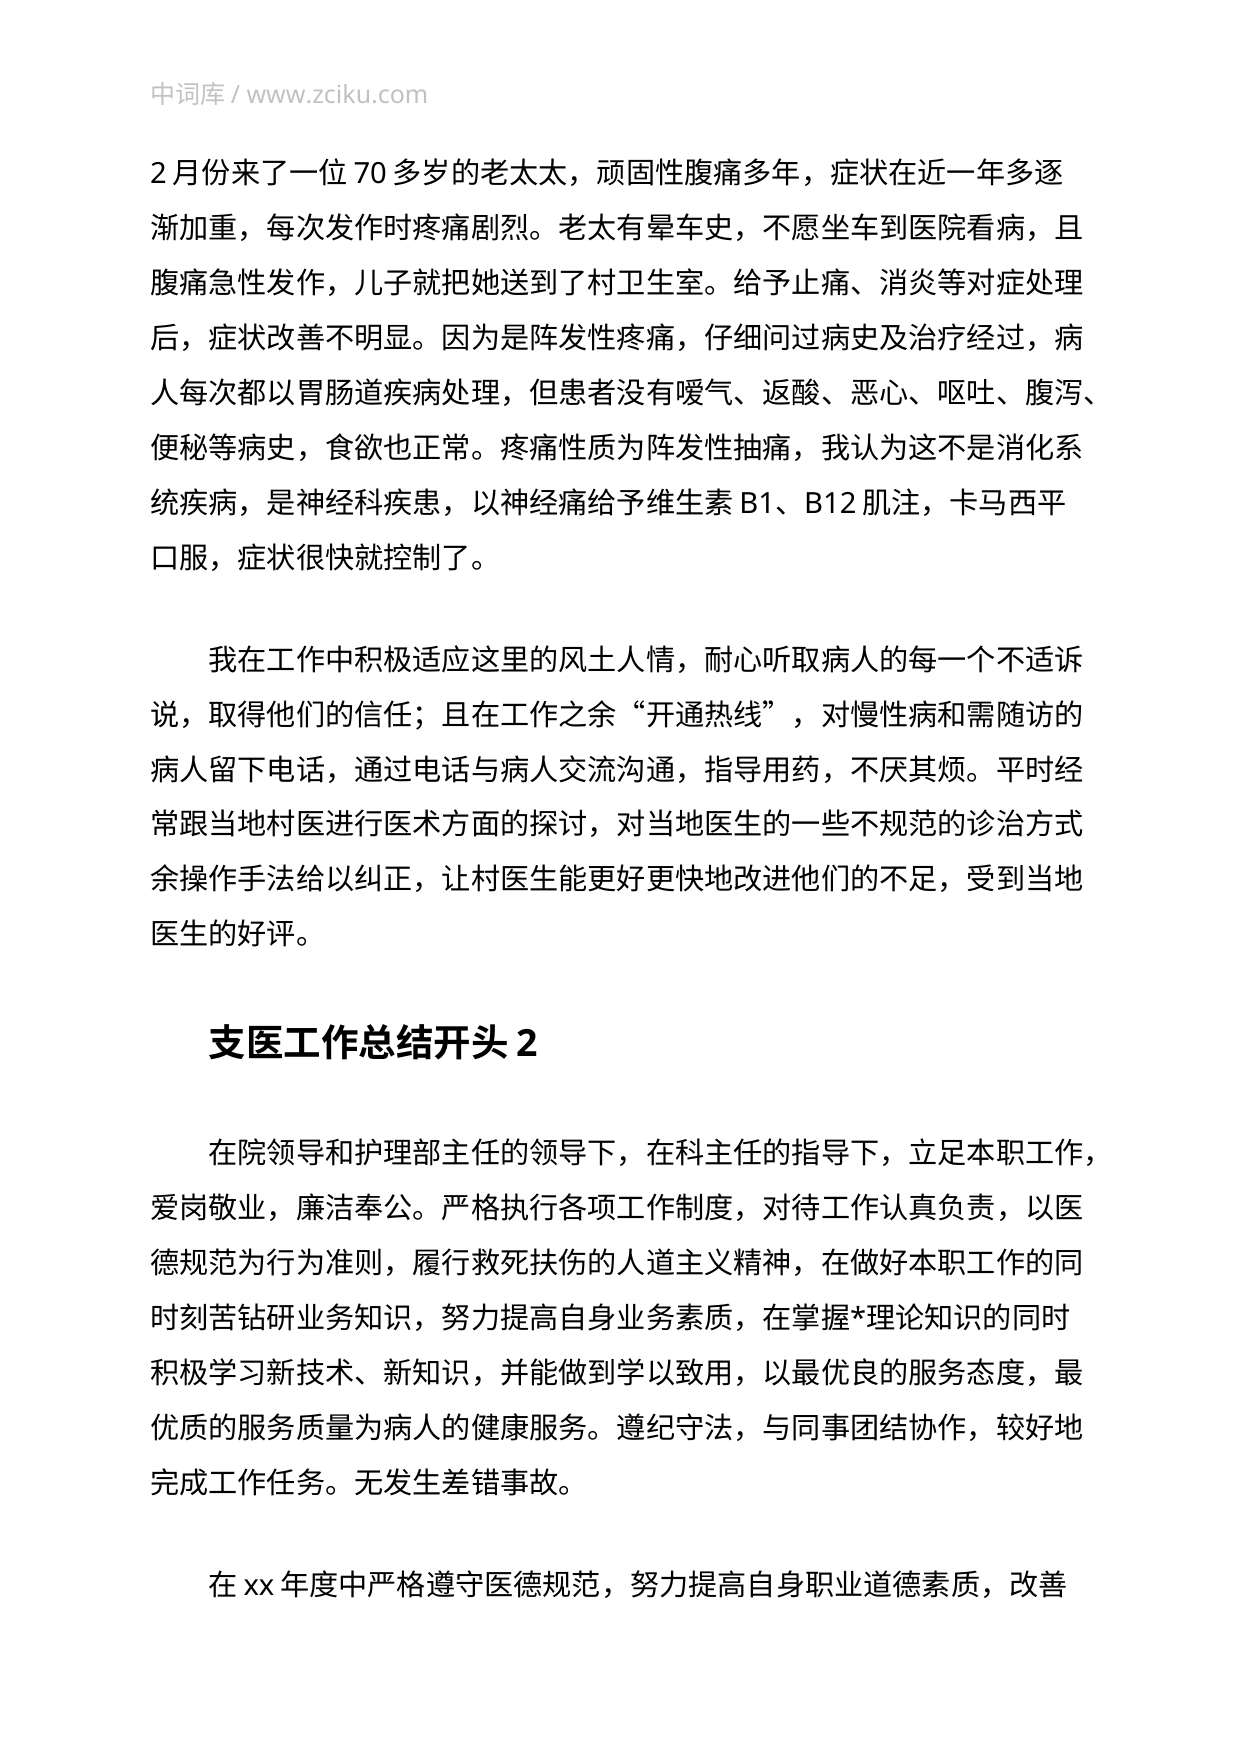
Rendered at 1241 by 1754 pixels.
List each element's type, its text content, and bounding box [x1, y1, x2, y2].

text 在院领导和护理部主任的领导下，在科主任的指导下，立足本职工作，爱岗敬业，廉洁奉公。严格执行各项工作制度，对待工作认真负责，以医德规范为行为准则，履行救死扶伤的人道主义精神，在做好本职工作的同时刻苦钻研业务知识，努力提高自身业务素质，在掌握*理论知识的同时积极学习新技术、新知识，并能做到学以致用，以最优良的服务态度，最优质的服务质量为病人的健康服务。遵纪守法，与同事团结协作，较好地完成工作任务。无发生差错事故。 [150, 1130, 1090, 1502]
text 支医工作总结开头2 [150, 1012, 1090, 1067]
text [150, 1561, 1090, 1604]
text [150, 150, 1090, 577]
text 我在工作中积极适应这里的风土人情，耐心听取病人的每一个不适诉说，取得他们的信任；且在工作之余“开通热线”，对慢性病和需随访的病人留下电话，通过电话与病人交流沟通，指导用药，不厌其烦。平时经常跟当地村医进行医术方面的探讨，对当地医生的一些不规范的诊治方式余操作手法给以纠正，让村医生能更好更快地改进他们的不足，受到当地医生的好评。 [150, 636, 1090, 953]
